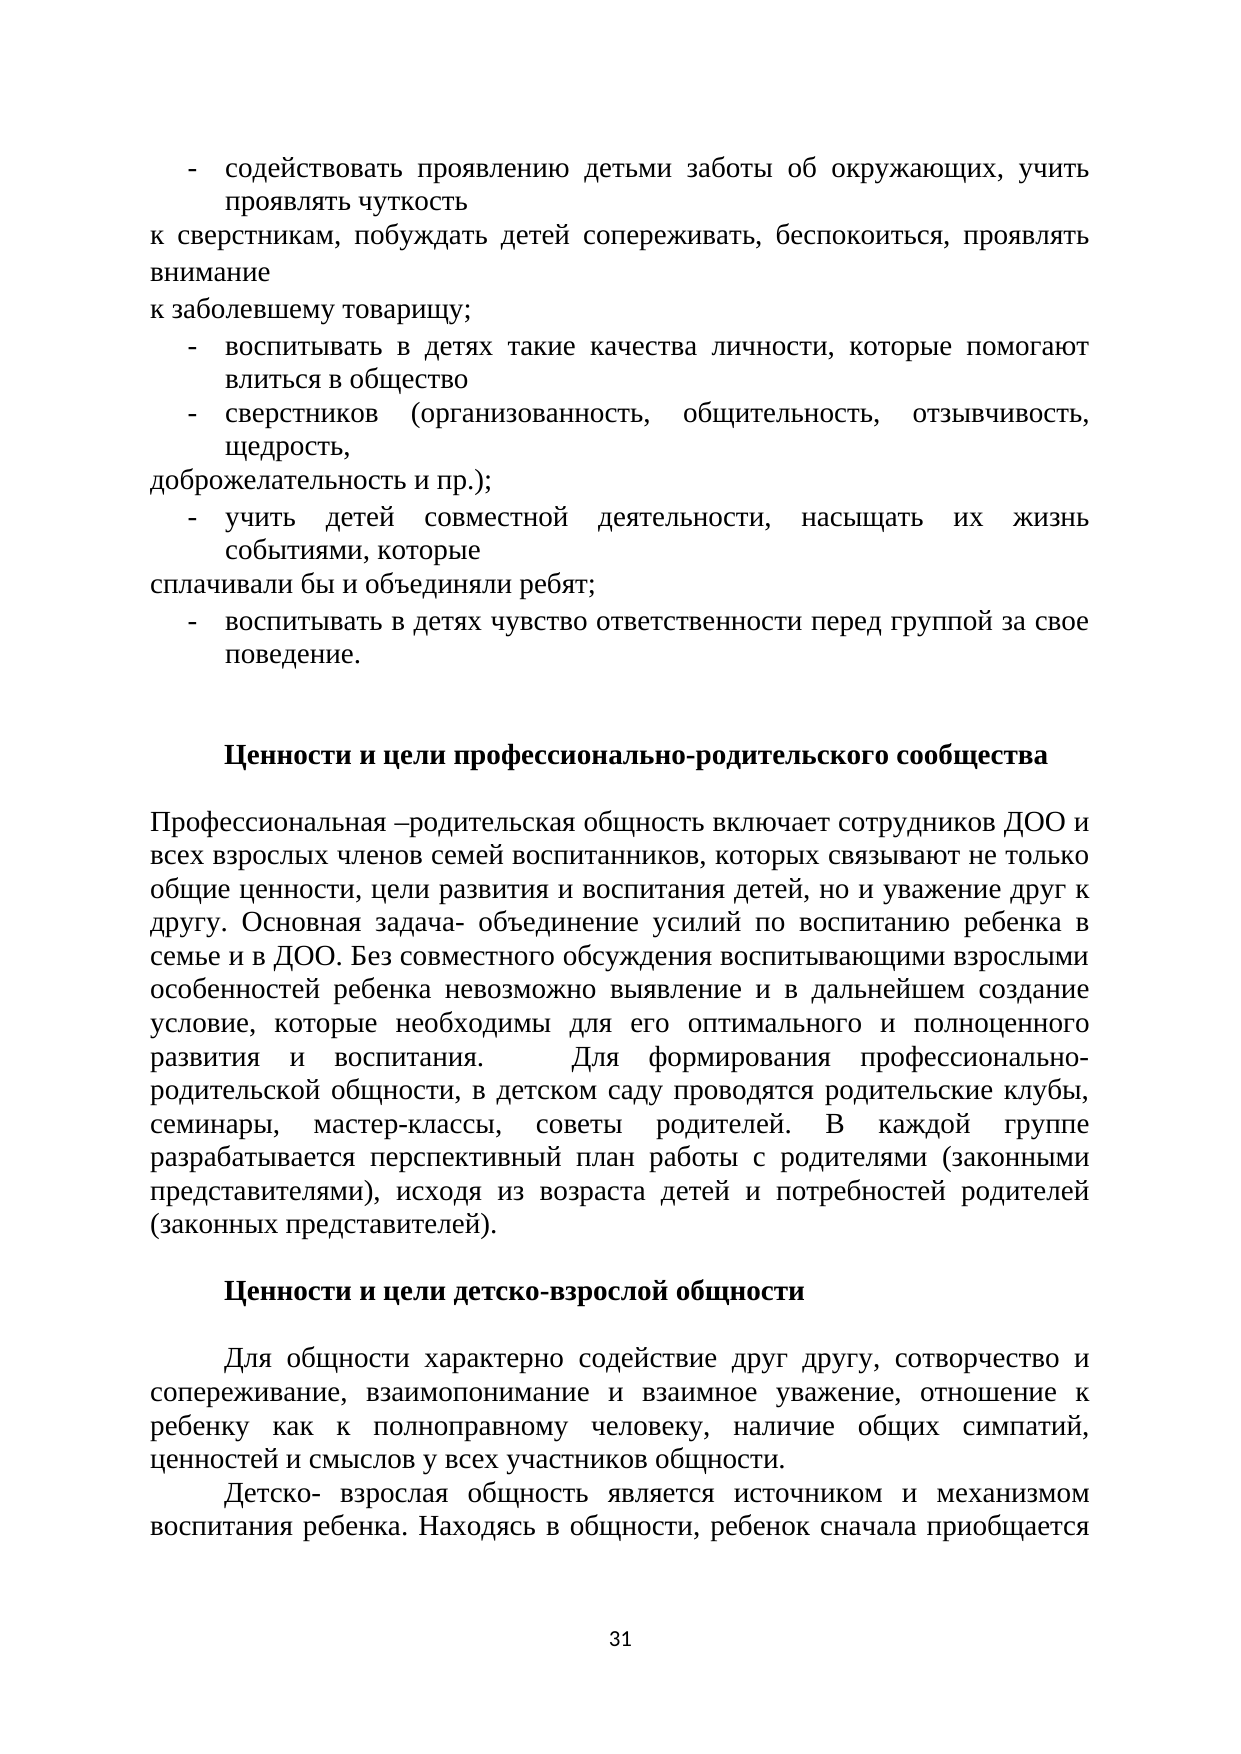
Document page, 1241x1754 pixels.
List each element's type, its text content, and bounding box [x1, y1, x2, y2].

text к заболевшему товарищу; [150, 291, 1090, 324]
list содействовать проявлению детьми заботы об окружающих, учить проявлять чуткость [187, 150, 1090, 217]
text Профессиональная –родительская общность включает сотрудников ДОО и всех взрослых членов семей воспитанников, которых связывают не только общие ценности, цели развития и воспитания детей, но и уважение друг к другу. Основная задача- объединение усилий по воспитанию ребенка в семье и в ДОО. Без совместного обсуждения воспитывающими взрослыми особенностей ребенка невозможно выявление и в дальнейшем создание условие, которые необходимы для его оптимального и полноценного развития и воспитания. Для формирования профессионально-родительской общности, в детском саду проводятся родительские клубы, семинары, мастер-классы, советы родителей. В каждой группе разрабатывается перспективный план работы с родителями (законными представителями), исходя из возраста детей и потребностей родителей (законных представителей). [150, 804, 1090, 1240]
list воспитывать в детях такие качества личности, которые помогают влиться в общество [187, 328, 1090, 395]
text Ценности и цели детско-взрослой общности [150, 1273, 1090, 1307]
list воспитывать в детях чувство ответственности перед группой за свое поведение. [187, 603, 1090, 670]
text сплачивали бы и объединяли ребят; [150, 566, 1090, 599]
list сверстников (организованность, общительность, отзывчивость, щедрость, [187, 395, 1090, 462]
text Ценности и цели профессионально-родительского сообщества [150, 737, 1090, 770]
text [150, 1475, 1090, 1542]
text к сверстникам, побуждать детей сопереживать, беспокоиться, проявлять внимание [150, 217, 1090, 287]
text доброжелательность и пр.); [150, 462, 1090, 495]
text Для общности характерно содействие друг другу, сотворчество и сопереживание, взаимопонимание и взаимное уважение, отношение к ребенку как к полноправному человеку, наличие общих симпатий, ценностей и смыслов у всех участников общности. [150, 1341, 1090, 1475]
list учить детей совместной деятельности, насыщать их жизнь событиями, которые [187, 499, 1090, 566]
